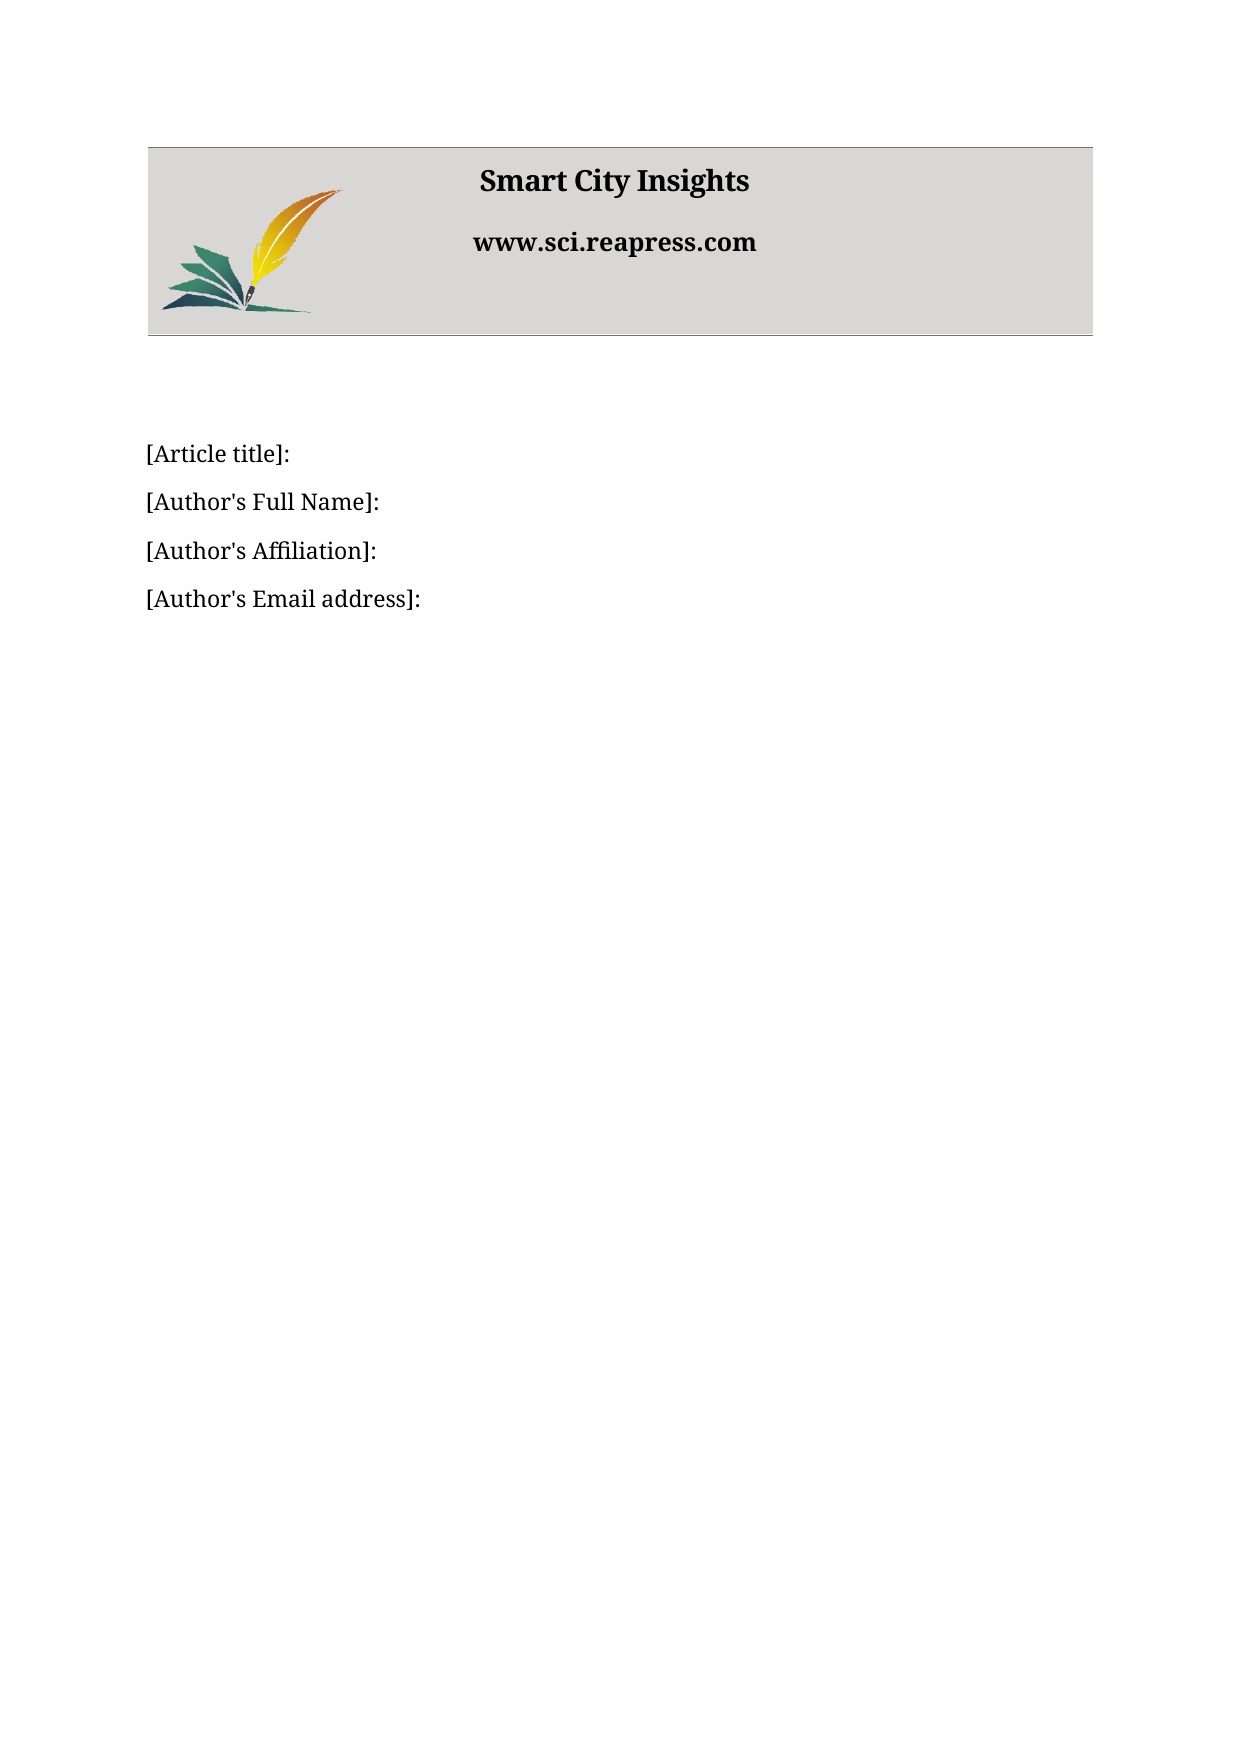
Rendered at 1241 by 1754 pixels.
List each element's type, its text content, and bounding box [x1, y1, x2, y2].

picture [157, 183, 349, 320]
text [Author's Affiliation]: [145, 534, 1104, 566]
text [Author's Email address]: [145, 583, 1104, 614]
text [Article title]: [145, 438, 1104, 469]
table_header Smart City Insights www.sci.reapress.com [148, 148, 1093, 334]
text [Author's Full Name]: [145, 486, 1104, 517]
